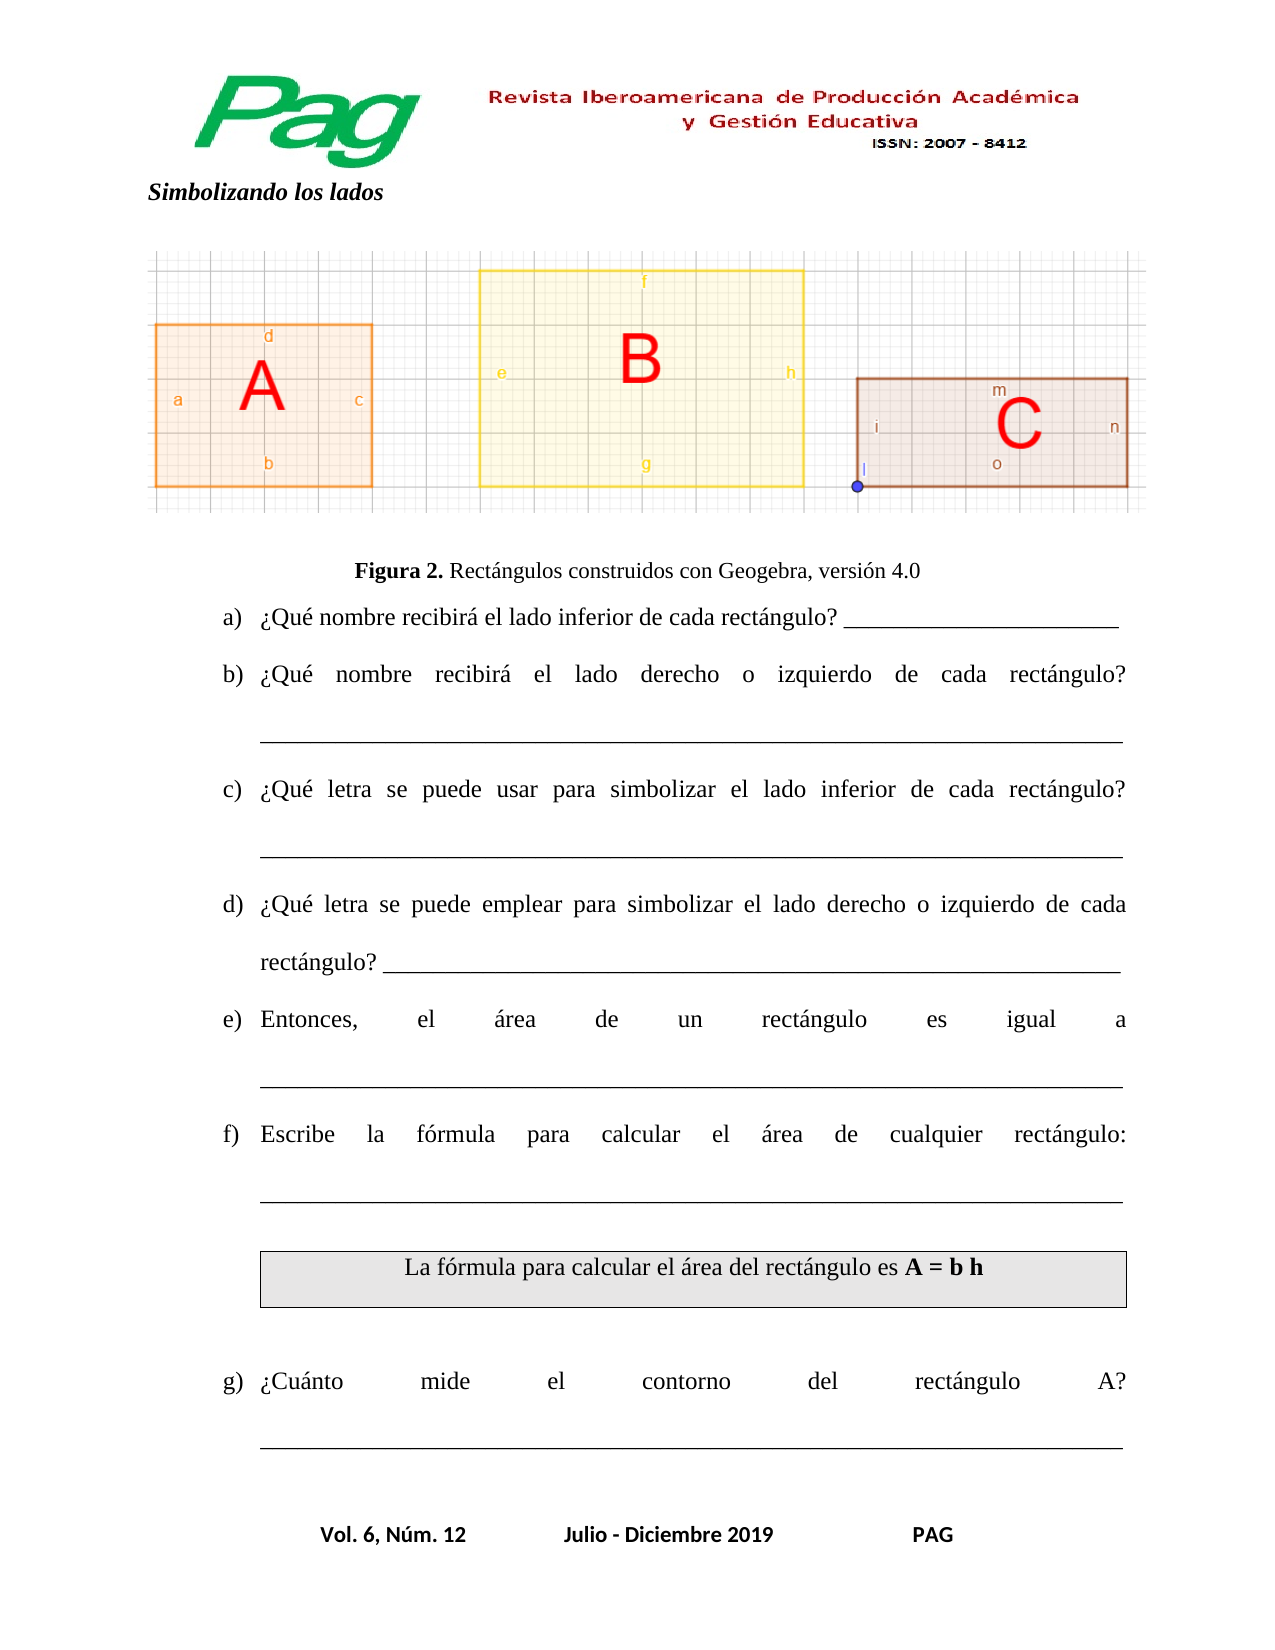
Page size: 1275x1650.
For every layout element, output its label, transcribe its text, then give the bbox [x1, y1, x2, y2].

picture [147, 251, 1147, 513]
subtitle Simbolizando los lados [148, 177, 1127, 206]
list Escribe la fórmula para calcular el área de cualquier rectángulo: _____________________________________________________________________ [223, 1119, 1127, 1206]
list ¿Qué nombre recibirá el lado inferior de cada rectángulo? ______________________ [223, 602, 1127, 631]
list ¿Cuánto mide el contorno del rectángulo A? _____________________________________________________________________ [223, 1366, 1127, 1452]
table_header La fórmula para calcular el área del rectángulo es A = b h [261, 1252, 1126, 1307]
picture [194, 73, 1081, 169]
list ¿Qué nombre recibirá el lado derecho o izquierdo de cada rectángulo? _____________________________________________________________________ [223, 659, 1127, 746]
text Figura 2. Rectángulos construidos con Geogebra, versión 4.0 [148, 557, 1127, 583]
list Entonces, el área de un rectángulo es igual a _____________________________________________________________________ [223, 1004, 1127, 1091]
list ¿Qué letra se puede usar para simbolizar el lado inferior de cada rectángulo? _____________________________________________________________________ [223, 774, 1127, 861]
list ¿Qué letra se puede emplear para simbolizar el lado derecho o izquierdo de cada rectángulo? ___________________________________________________________ [223, 889, 1127, 976]
